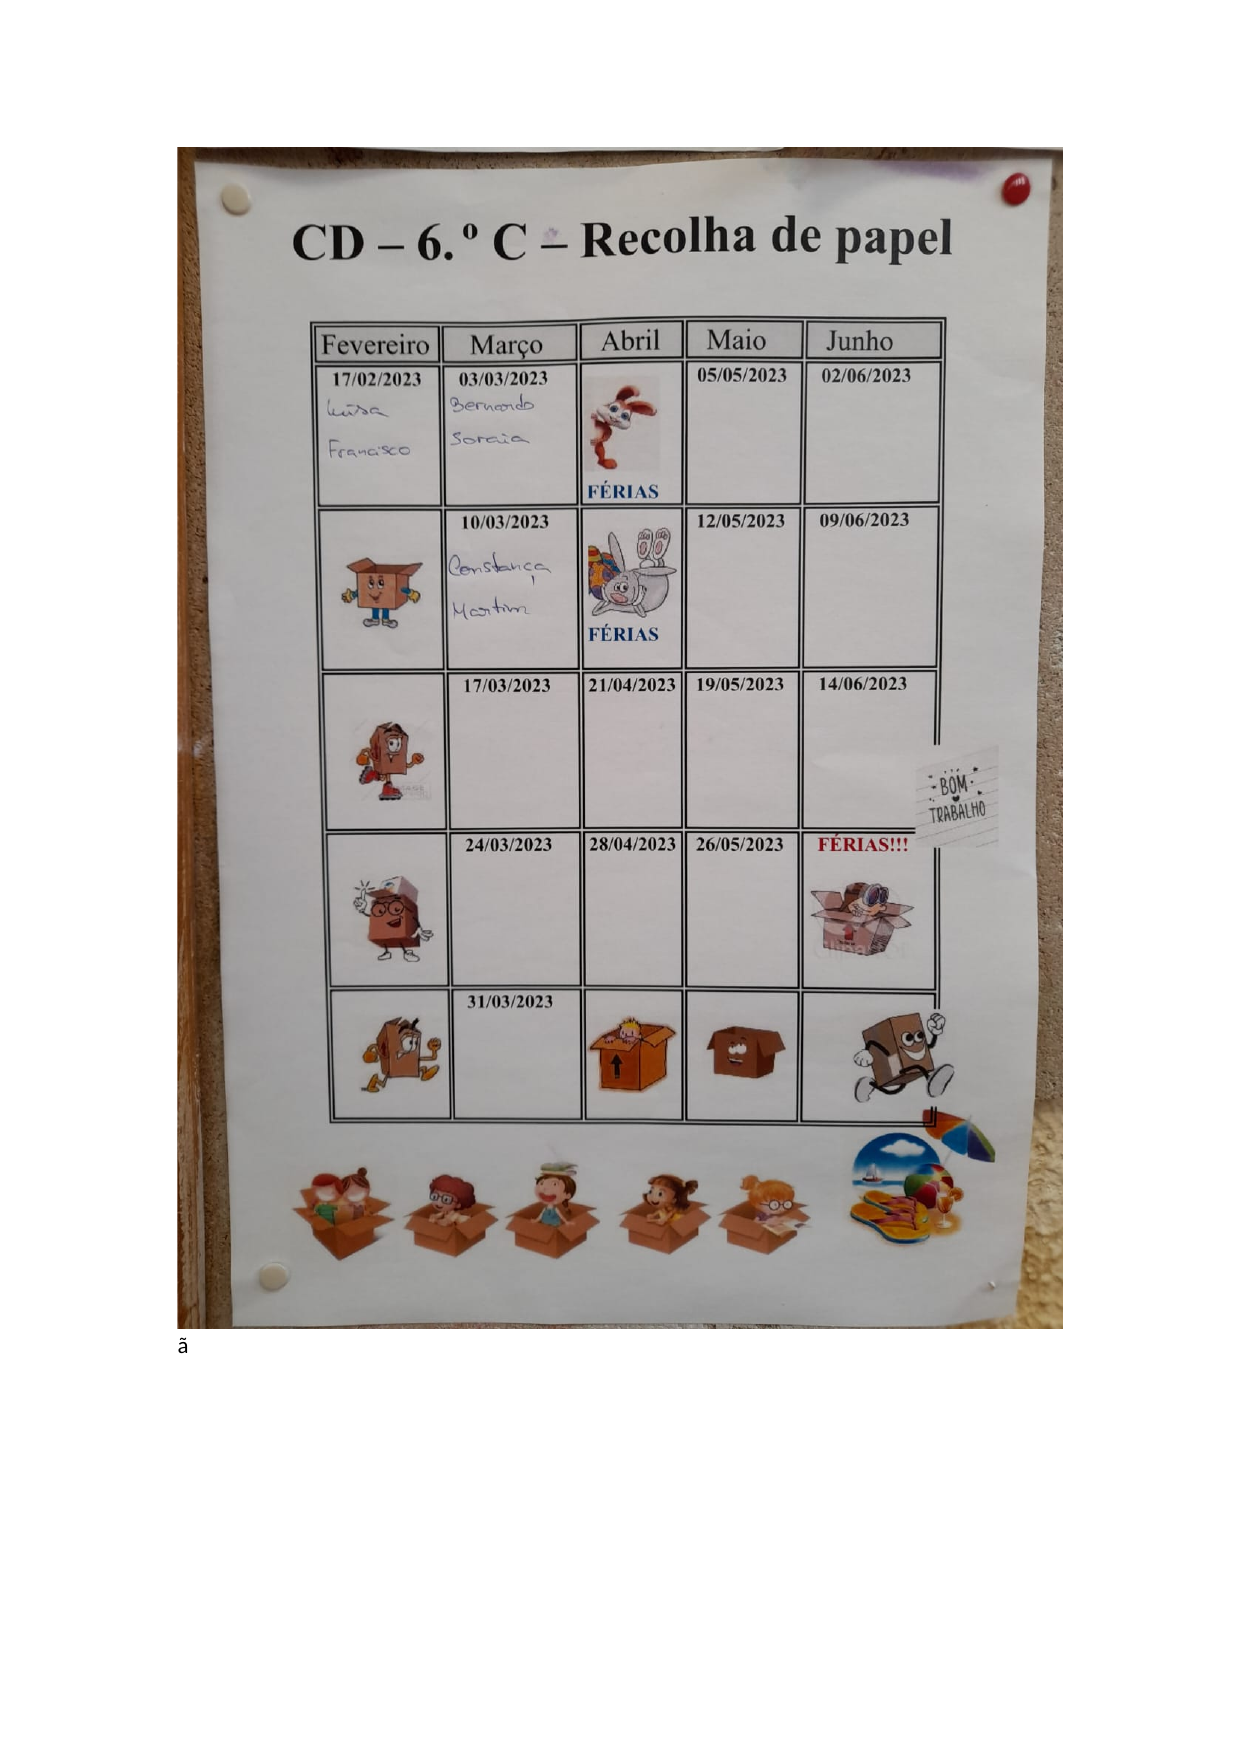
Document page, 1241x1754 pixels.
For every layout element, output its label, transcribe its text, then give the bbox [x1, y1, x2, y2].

picture [177, 147, 1063, 1329]
text ã [177, 1329, 1063, 1359]
